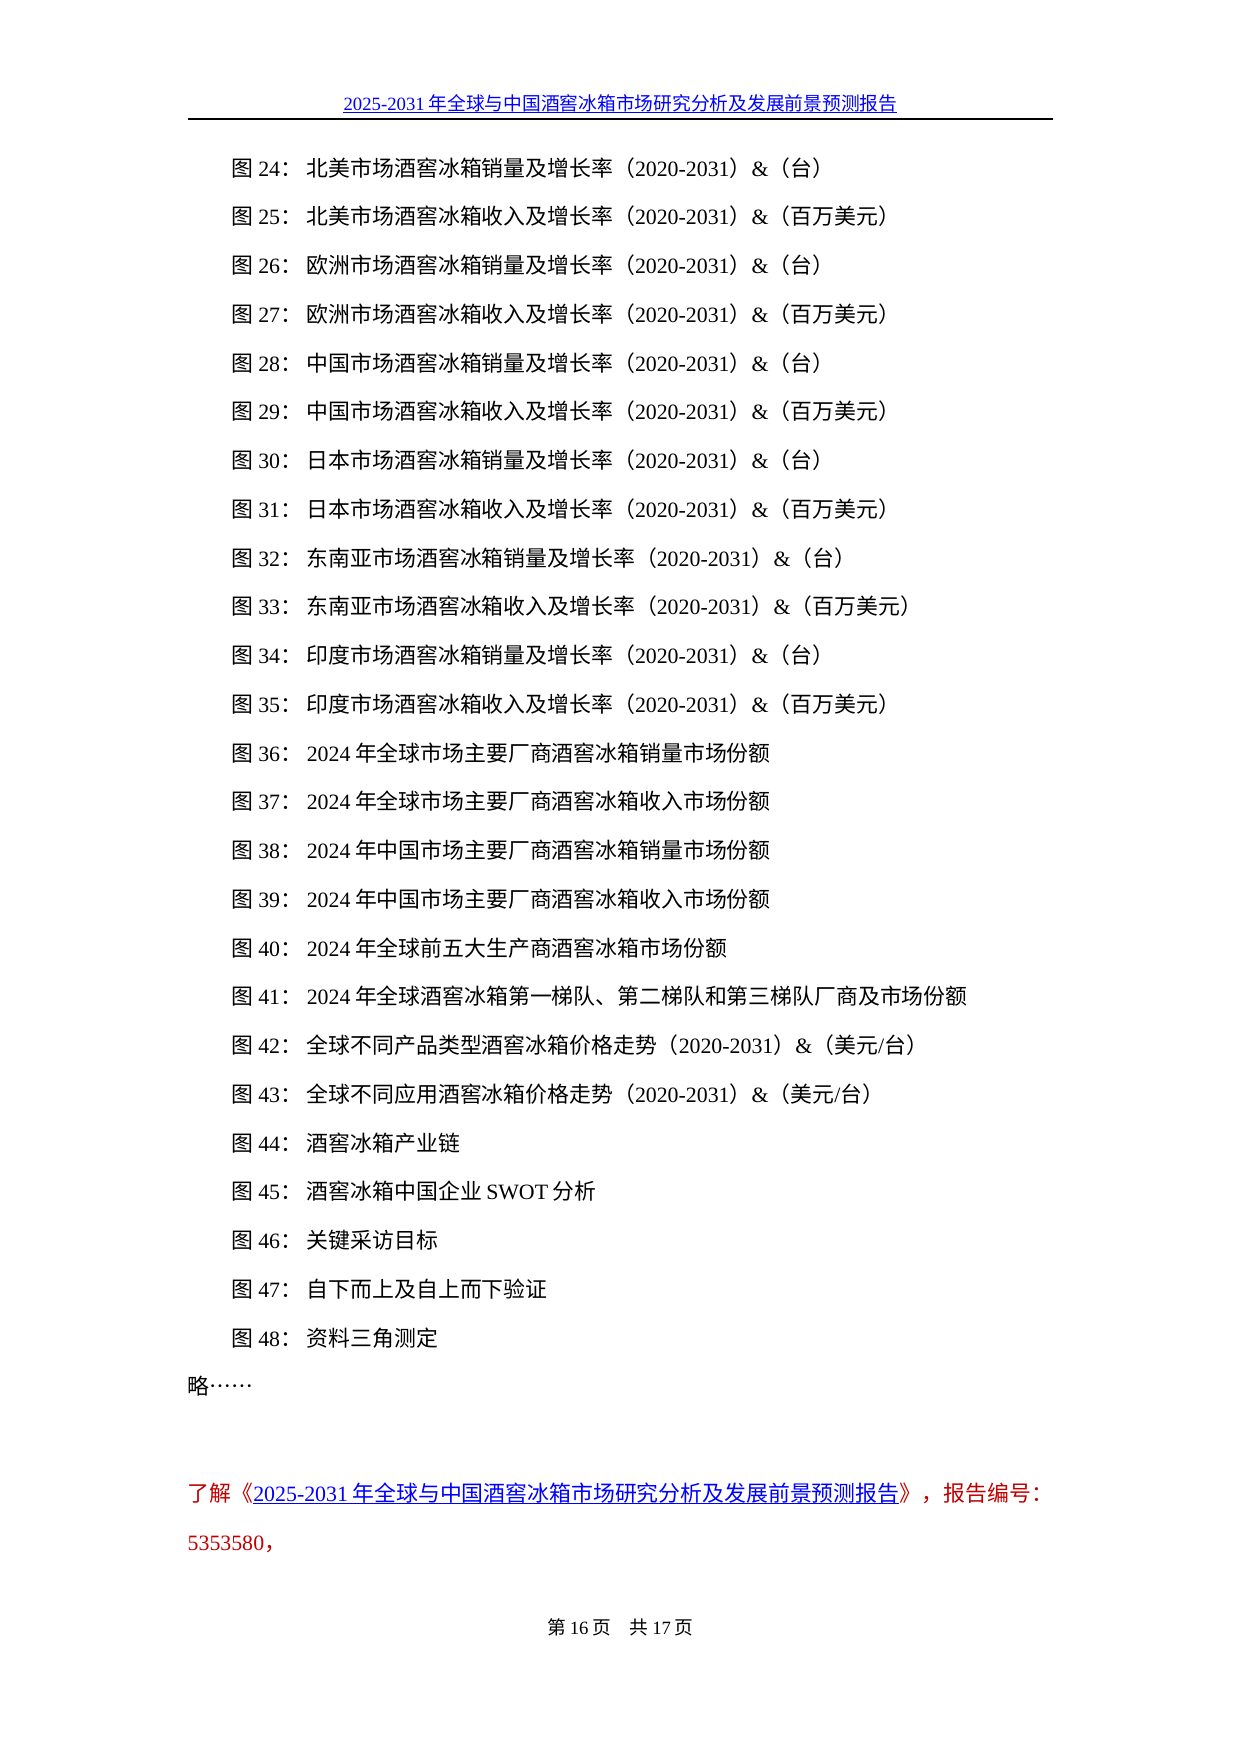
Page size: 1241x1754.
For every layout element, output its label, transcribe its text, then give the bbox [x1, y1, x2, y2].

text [187, 150, 1053, 1401]
text 了解《2025-2031年全球与中国酒窖冰箱市场研究分析及发展前景预测报告》，报告编号：5353580， [187, 1475, 1053, 1557]
